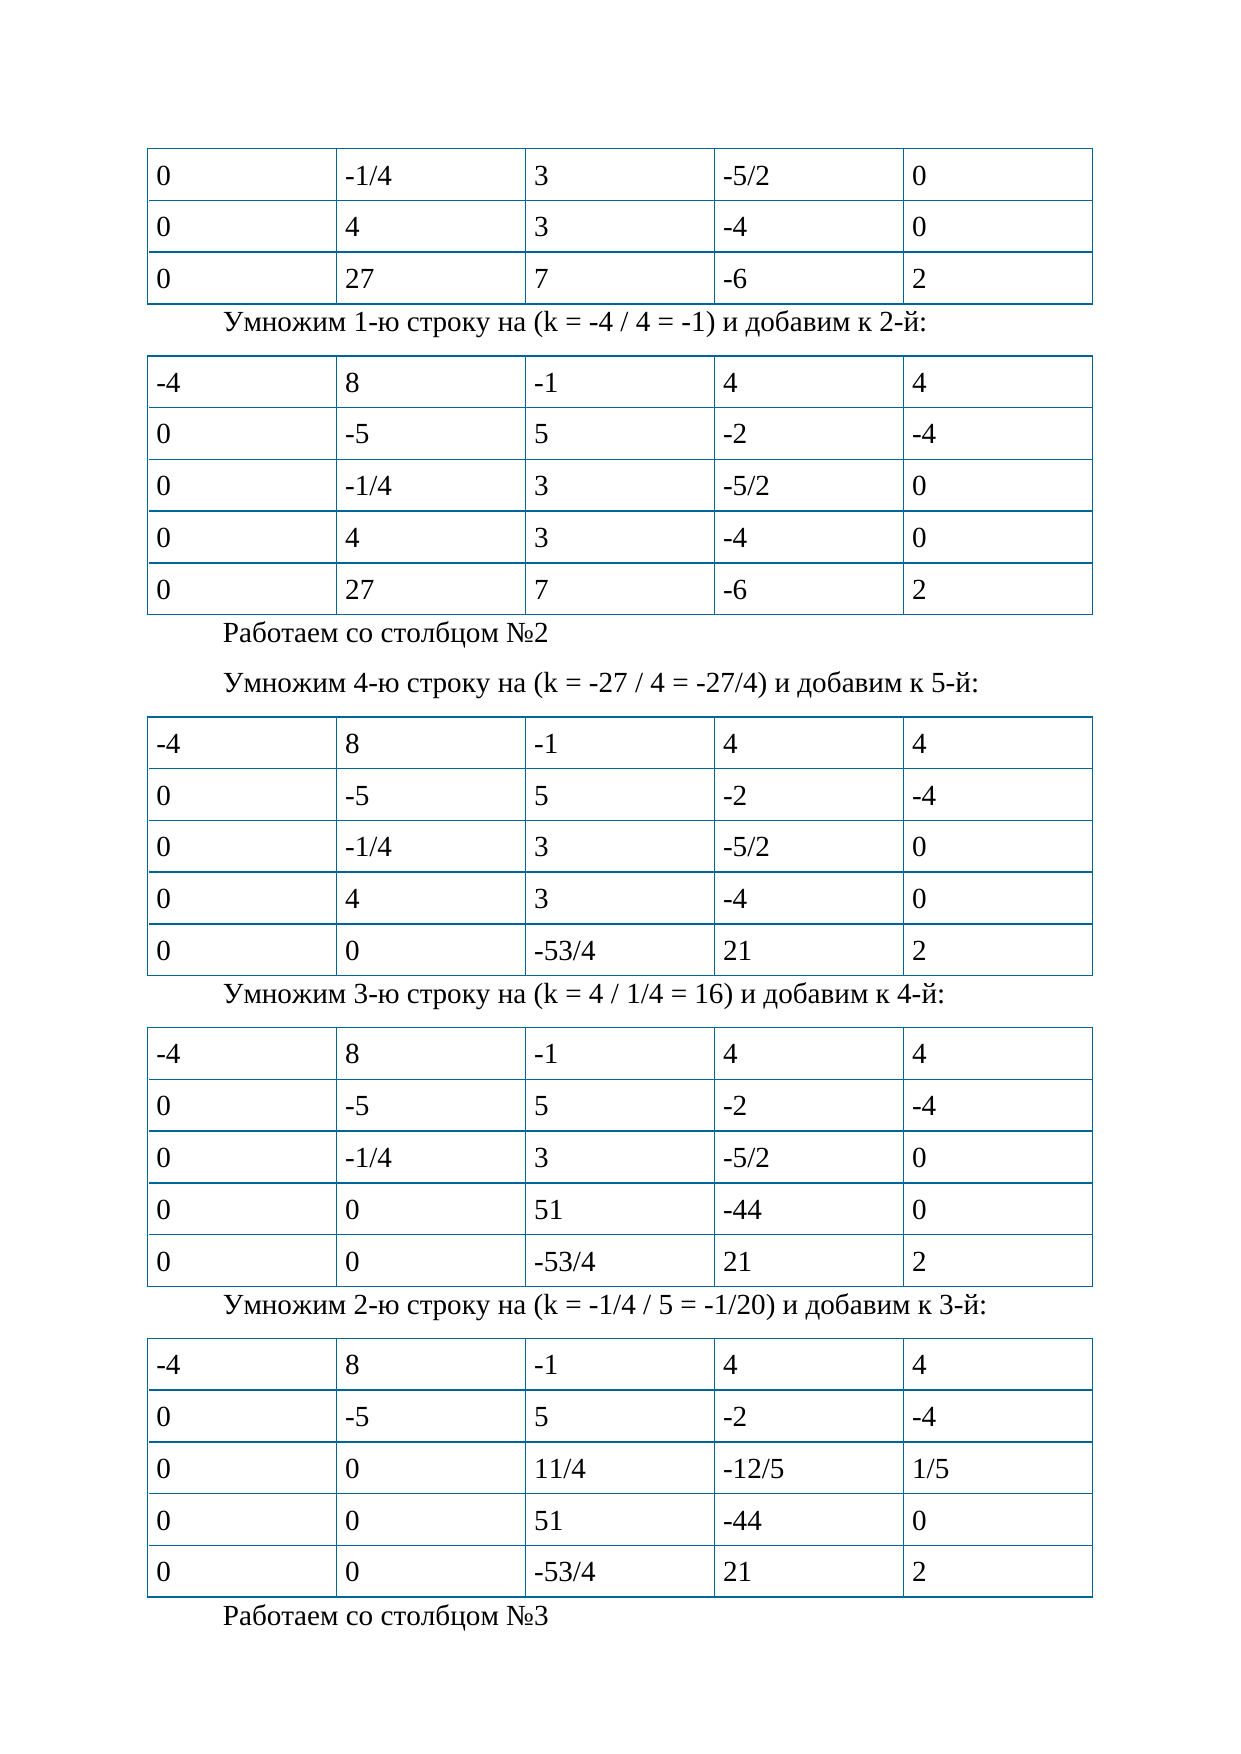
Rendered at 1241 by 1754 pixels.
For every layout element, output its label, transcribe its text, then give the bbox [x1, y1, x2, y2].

table_cell -2 [715, 769, 903, 819]
table_cell -53/4 [526, 925, 714, 975]
table_cell 27 [337, 253, 525, 303]
table_header -4 [148, 357, 336, 407]
table_cell 0 [148, 563, 336, 614]
table_cell 4 [337, 201, 525, 251]
table_cell 5 [526, 408, 714, 458]
table_cell 0 [904, 873, 1092, 923]
table_header 4 [715, 718, 903, 768]
table_cell -4 [904, 1080, 1092, 1130]
table_cell 51 [526, 1184, 714, 1234]
table_cell 51 [526, 1494, 714, 1544]
table_cell 0 [148, 769, 336, 819]
table_cell -4 [715, 873, 903, 923]
table_cell 0 [337, 1443, 525, 1493]
table_header 8 [337, 357, 525, 407]
table_cell -2 [715, 1391, 903, 1441]
table_header -4 [148, 1339, 336, 1389]
table_cell 0 [148, 1390, 336, 1441]
table_cell -4 [715, 512, 903, 562]
table_cell -5/2 [715, 460, 903, 510]
table_cell 11/4 [526, 1443, 714, 1493]
table_cell -5 [337, 1391, 525, 1441]
text Умножим 2-ю строку на (k = -1/4 / 5 = -1/20) и добавим к 3-й: [148, 1287, 1092, 1321]
table_header 4 [904, 357, 1092, 407]
table_cell 0 [148, 821, 336, 871]
table_header 8 [337, 718, 525, 768]
text Работаем со столбцом №3 [148, 1598, 1092, 1631]
table_cell 0 [904, 460, 1092, 510]
table_cell -1/4 [337, 1132, 525, 1182]
table_cell 2 [904, 253, 1092, 303]
table_cell 0 [148, 149, 336, 199]
table_cell 21 [715, 1235, 903, 1286]
text Умножим 3-ю строку на (k = 4 / 1/4 = 16) и добавим к 4-й: [148, 976, 1092, 1010]
table_cell -1/4 [337, 460, 525, 510]
table_cell 7 [526, 253, 714, 303]
table_cell -4 [715, 201, 903, 251]
table_cell 0 [904, 1184, 1092, 1234]
table_cell 5 [526, 1080, 714, 1130]
table_cell 5 [526, 1391, 714, 1441]
table_cell -4 [904, 1391, 1092, 1441]
table_cell -12/5 [715, 1443, 903, 1493]
table_cell -4 [904, 408, 1092, 458]
table_cell 3 [526, 1132, 714, 1182]
table_header -1 [526, 357, 714, 407]
table_header 4 [715, 1339, 903, 1389]
table_cell 0 [904, 1494, 1092, 1544]
table_cell 3 [526, 149, 714, 199]
table_cell 1/5 [904, 1443, 1092, 1493]
table_cell 0 [337, 1494, 525, 1544]
table_header -4 [148, 1028, 336, 1078]
table_cell -5 [337, 408, 525, 458]
table_cell 0 [148, 872, 336, 923]
table_cell 0 [148, 511, 336, 562]
table_cell 0 [148, 1235, 336, 1286]
table_cell -53/4 [526, 1546, 714, 1596]
table_header 4 [715, 1028, 903, 1078]
table_cell 0 [904, 512, 1092, 562]
table_header -1 [526, 1028, 714, 1078]
table_header 4 [904, 1339, 1092, 1389]
table_header 4 [715, 357, 903, 407]
table_cell 0 [148, 1494, 336, 1544]
table_cell 4 [337, 512, 525, 562]
table_cell 5 [526, 769, 714, 819]
table_cell 0 [337, 1546, 525, 1596]
table_header 4 [904, 718, 1092, 768]
table_cell 0 [148, 1131, 336, 1182]
table_header -1 [526, 1339, 714, 1389]
table_cell 0 [148, 1546, 336, 1596]
table_header -1 [526, 718, 714, 768]
table_cell 0 [148, 1183, 336, 1234]
table_cell 4 [337, 873, 525, 923]
table_cell 2 [904, 1546, 1092, 1596]
table_cell 3 [526, 201, 714, 251]
table_cell 0 [337, 1235, 525, 1286]
table_cell 2 [904, 925, 1092, 975]
table_cell 0 [148, 1080, 336, 1130]
table_cell -5 [337, 1080, 525, 1130]
table_cell -6 [715, 564, 903, 614]
table_cell 27 [337, 564, 525, 614]
table_cell -5/2 [715, 1132, 903, 1182]
table_cell 0 [904, 821, 1092, 871]
table_cell 3 [526, 873, 714, 923]
table_header -4 [148, 718, 336, 768]
table_cell 0 [337, 1184, 525, 1234]
table_cell 2 [904, 564, 1092, 614]
table_cell 0 [904, 201, 1092, 251]
table_cell -53/4 [526, 1235, 714, 1286]
table_cell -5/2 [715, 149, 903, 199]
table_cell -4 [904, 769, 1092, 819]
table_cell 0 [148, 408, 336, 458]
table_header 4 [904, 1028, 1092, 1078]
table_cell 0 [148, 924, 336, 975]
table_cell 0 [148, 252, 336, 303]
table_header 8 [337, 1028, 525, 1078]
table_cell 3 [526, 821, 714, 871]
table_cell -2 [715, 408, 903, 458]
table_cell 0 [904, 149, 1092, 199]
table_cell -1/4 [337, 149, 525, 199]
table_cell -1/4 [337, 821, 525, 871]
table_header 8 [337, 1339, 525, 1389]
table_cell -5/2 [715, 821, 903, 871]
table_cell 0 [148, 201, 336, 251]
table_cell 21 [715, 1546, 903, 1596]
table_cell 3 [526, 512, 714, 562]
table_cell 0 [148, 1442, 336, 1493]
table_cell 0 [904, 1132, 1092, 1182]
table_cell -44 [715, 1184, 903, 1234]
table_cell -6 [715, 253, 903, 303]
table_cell 2 [904, 1235, 1092, 1286]
table_cell -5 [337, 769, 525, 819]
table_cell -44 [715, 1494, 903, 1544]
text Умножим 1-ю строку на (k = -4 / 4 = -1) и добавим к 2-й: [148, 305, 1092, 338]
table_cell 21 [715, 925, 903, 975]
table_cell -2 [715, 1080, 903, 1130]
table_cell 3 [526, 460, 714, 510]
table_cell 7 [526, 564, 714, 614]
text Работаем со столбцом №2 [148, 615, 1092, 649]
table_cell 0 [148, 460, 336, 510]
table_cell 0 [337, 925, 525, 975]
text Умножим 4-ю строку на (k = -27 / 4 = -27/4) и добавим к 5-й: [148, 666, 1092, 699]
